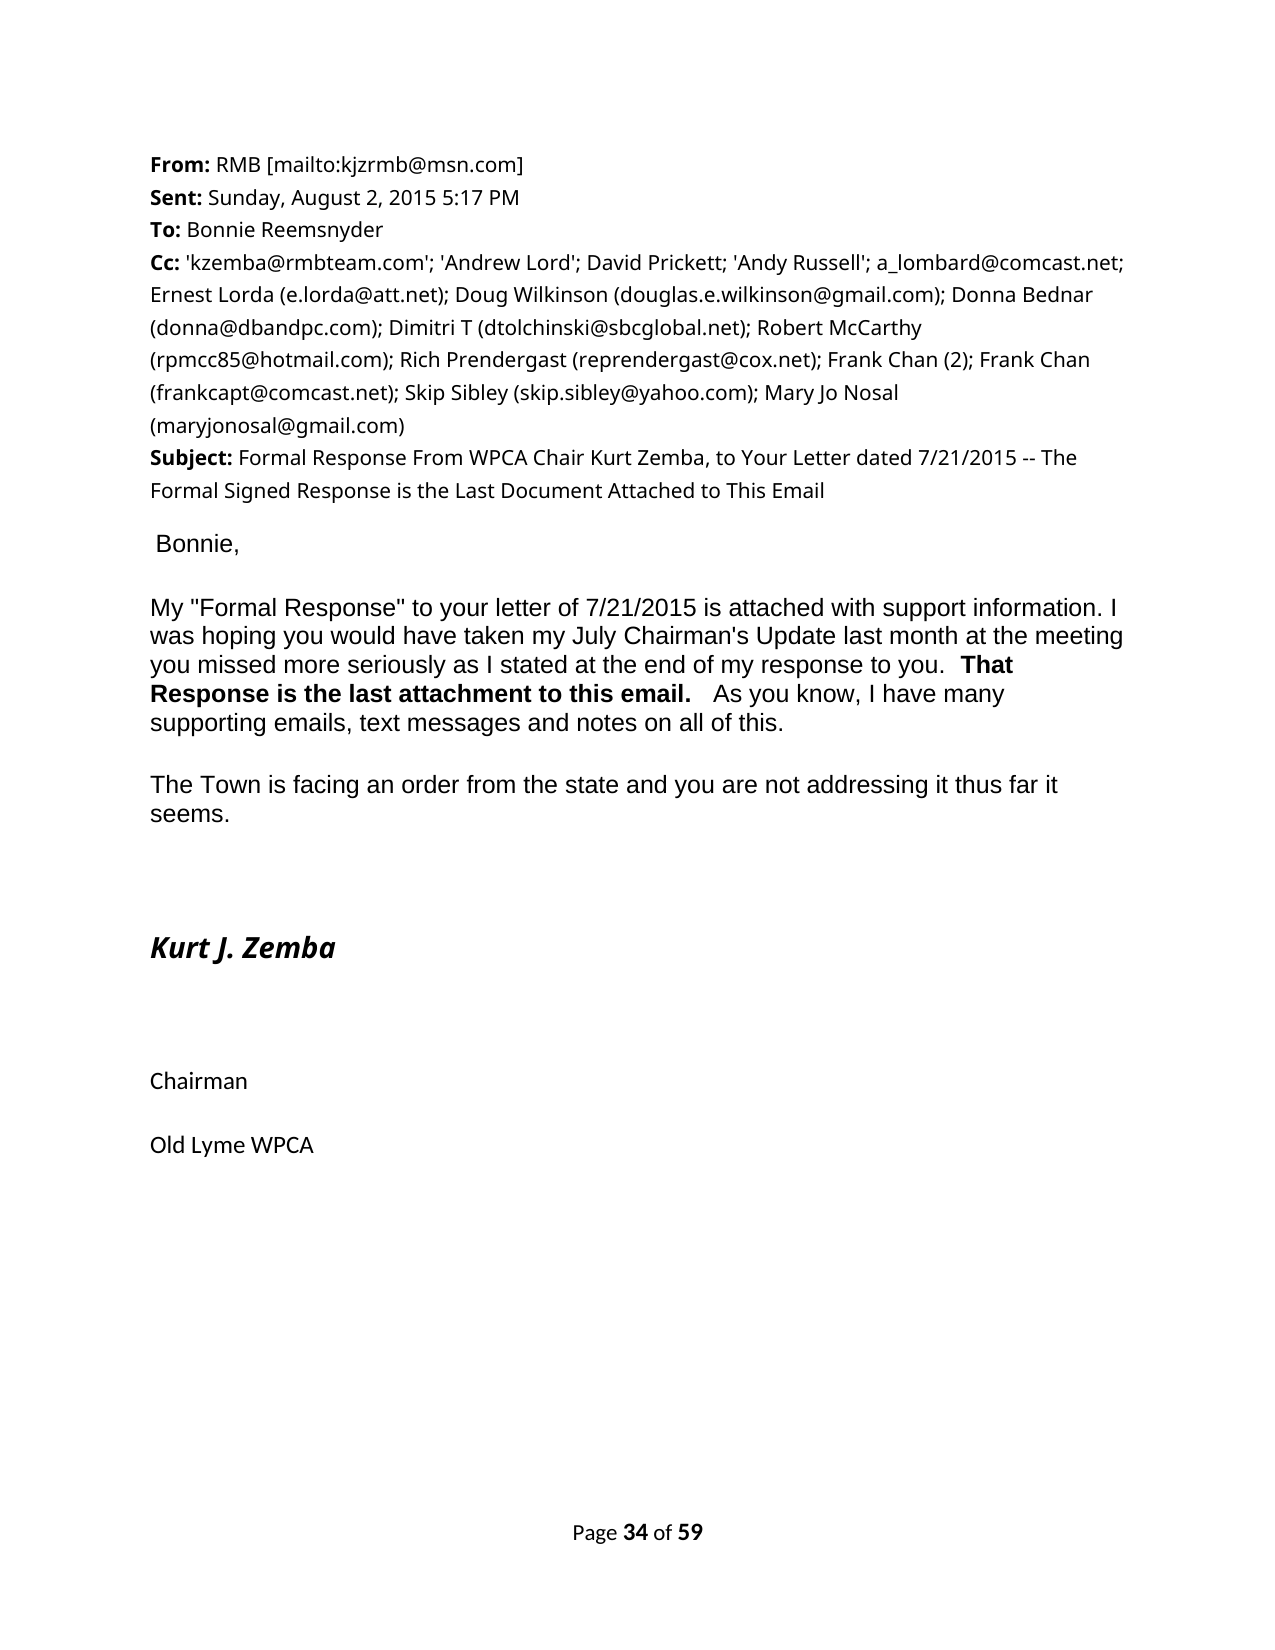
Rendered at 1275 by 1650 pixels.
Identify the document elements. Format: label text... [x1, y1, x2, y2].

text The Town is facing an order from the state and you are not addressing it thus far it seems. [150, 770, 1125, 828]
text Bonnie, [150, 529, 1125, 559]
text From: RMB [mailto:kjzrmb@msn.com] Sent: Sunday, August 2, 2015 5:17 PM To: Bonnie Reemsnyder Cc: 'kzemba@rmbteam.com'; 'Andrew Lord'; David Prickett; 'Andy Russell'; a_lombard@comcast.net; Ernest Lorda (e.lorda@att.net); Doug Wilkinson (douglas.e.wilkinson@gmail.com); Donna Bednar (donna@dbandpc.com); Dimitri T (dtolchinski@sbcglobal.net); Robert McCarthy (rpmcc85@hotmail.com); Rich Prendergast (reprendergast@cox.net); Frank Chan (2); Frank Chan (frankcapt@comcast.net); Skip Sibley (skip.sibley@yahoo.com); Mary Jo Nosal (maryjonosal@gmail.com) Subject: Formal Response From WPCA Chair Kurt Zemba, to Your Letter dated 7/21/2015 -- The Formal Signed Response is the Last Document Attached to This Email [150, 150, 1125, 504]
text Old Lyme WPCA [150, 1130, 1125, 1160]
text My "Formal Response" to your letter of 7/21/2015 is attached with support information. I was hoping you would have taken my July Chairman's Update last month at the meeting you missed more seriously as I stated at the end of my response to you. That Response is the last attachment to this email. As you know, I have many supporting emails, text messages and notes on all of this. [150, 593, 1125, 736]
text Kurt J. Zemba [150, 928, 1125, 967]
text Chairman [150, 1065, 1125, 1096]
